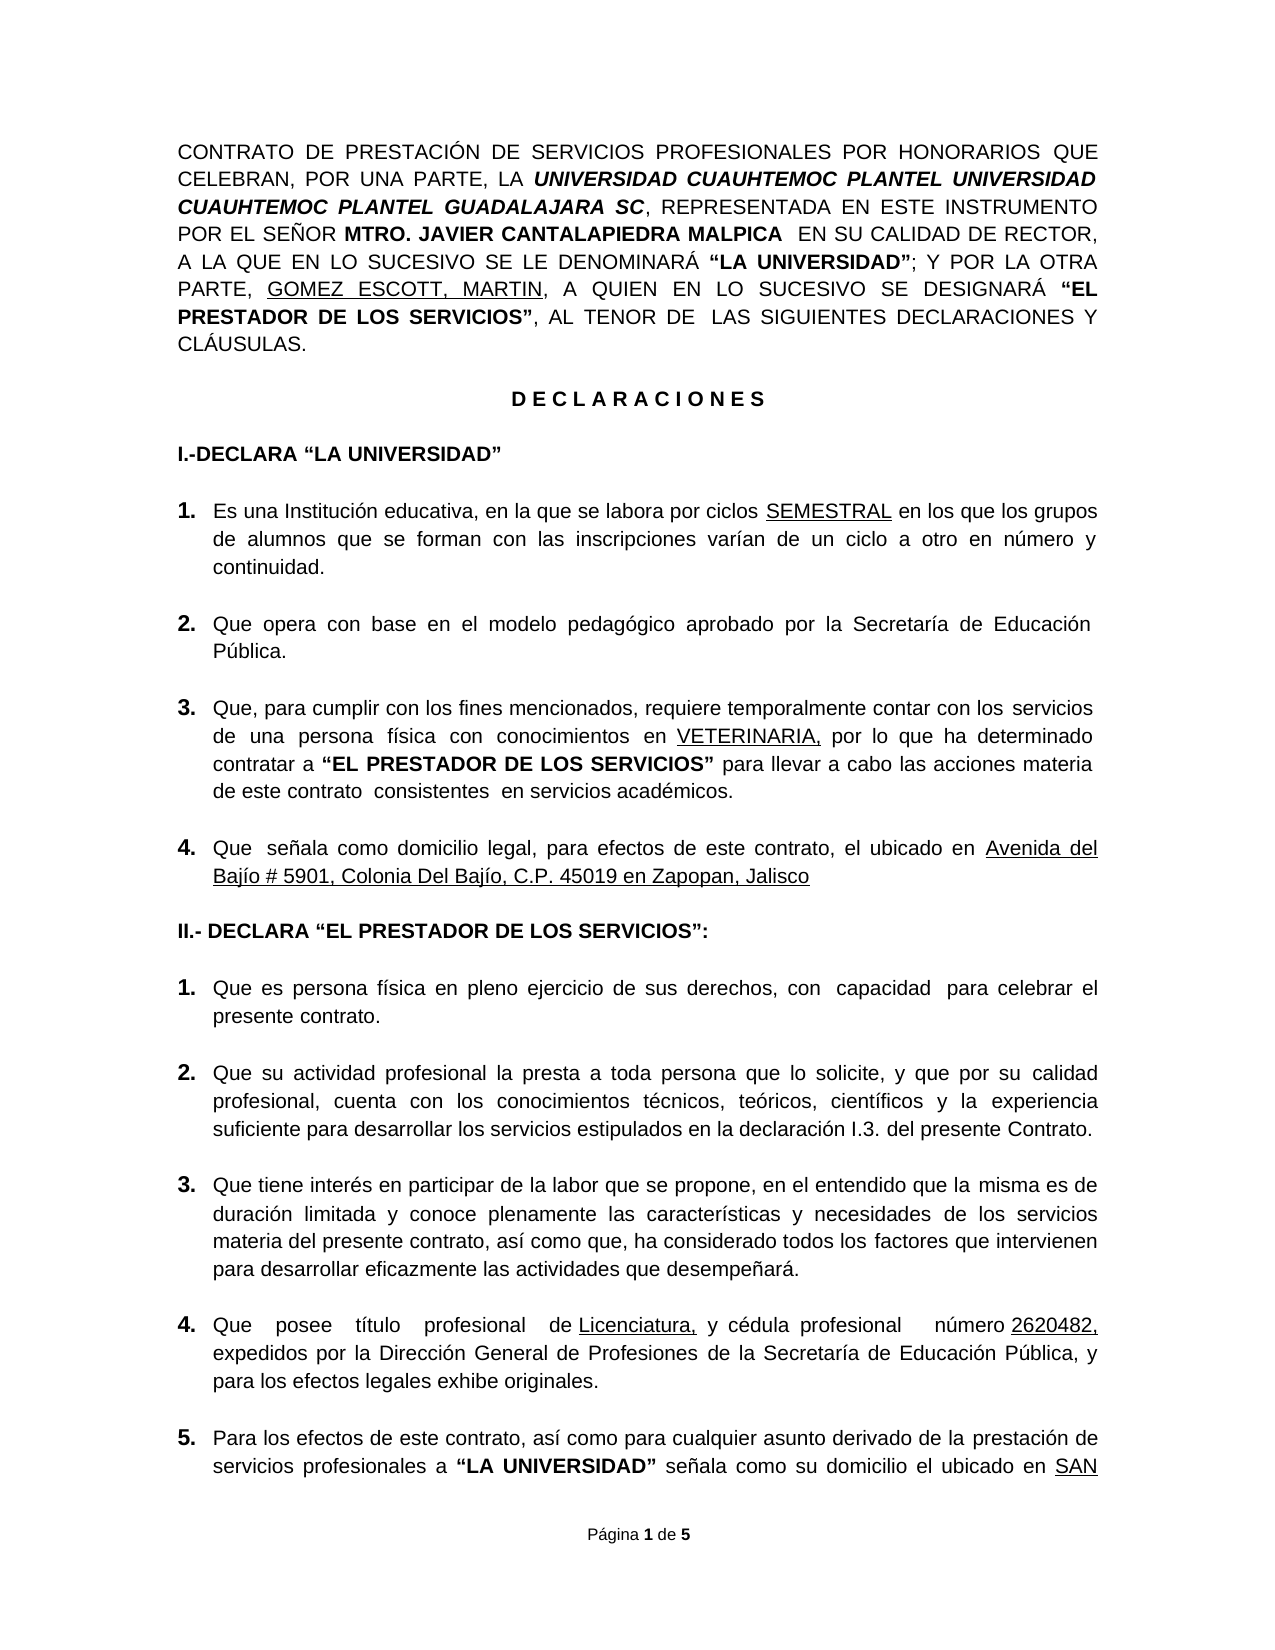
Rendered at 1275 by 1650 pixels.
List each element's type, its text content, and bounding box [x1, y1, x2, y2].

list Que tiene interés en participar de la labor que se propone, en el entendido que la misma es de duración limitada y conoce plenamente las características y necesidades de los servicios materia del presente contrato, así como que, ha considerado todos los factores que intervienen para desarrollar eficazmente las actividades que desempeñará. [177, 1171, 1098, 1280]
list Que señala como domicilio legal, para efectos de este contrato, el ubicado en Avenida del Bajío # 5901, Colonia Del Bajío, C.P. 45019 en Zapopan, Jalisco [177, 834, 1098, 888]
list Es una Institución educativa, en la que se labora por ciclos SEMESTRAL en los que los grupos de alumnos que se forman con las inscripciones varían de un ciclo a otro en número y continuidad. [177, 497, 1098, 578]
list Que es persona física en pleno ejercicio de sus derechos, con capacidad para celebrar el presente contrato. [177, 974, 1098, 1028]
list Que su actividad profesional la presta a toda persona que lo solicite, y que por su calidad profesional, cuenta con los conocimientos técnicos, teóricos, científicos y la experiencia suficiente para desarrollar los servicios estipulados en la declaración I.3. del presente Contrato. [177, 1059, 1098, 1140]
text CONTRATO DE PRESTACIÓN DE SERVICIOS PROFESIONALES POR HONORARIOS QUE CELEBRAN, POR UNA PARTE, LA UNIVERSIDAD CUAUHTEMOC PLANTEL UNIVERSIDAD CUAUHTEMOC PLANTEL GUADALAJARA SC, REPRESENTADA EN ESTE INSTRUMENTO POR EL SEÑOR MTRO. JAVIER CANTALAPIEDRA MALPICA EN SU CALIDAD DE RECTOR, A LA QUE EN LO SUCESIVO SE LE DENOMINARÁ “LA UNIVERSIDAD”; Y POR LA OTRA PARTE, GOMEZ ESCOTT, MARTIN, A QUIEN EN LO SUCESIVO SE DESIGNARÁ “EL PRESTADOR DE LOS SERVICIOS”, AL TENOR DE LAS SIGUIENTES DECLARACIONES Y CLÁUSULAS. [177, 139, 1098, 356]
list Que posee título profesional de Licenciatura, y cédula profesional número 2620482, expedidos por la Dirección General de Profesiones de la Secretaría de Educación Pública, y para los efectos legales exhibe originales. [177, 1311, 1098, 1393]
list Que, para cumplir con los fines mencionados, requiere temporalmente contar con los servicios de una persona física con conocimientos en VETERINARIA, por lo que ha determinado contratar a “EL PRESTADOR DE LOS SERVICIOS” para llevar a cabo las acciones materia de este contrato consistentes en servicios académicos. [177, 694, 1093, 803]
list Que opera con base en el modelo pedagógico aprobado por la Secretaría de Educación Pública. [177, 609, 1092, 663]
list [177, 1424, 1098, 1478]
subtitle D E C L A R A C I O N E S [177, 387, 1098, 411]
subtitle II.- DECLARA “EL PRESTADOR DE LOS SERVICIOS”: [177, 919, 1110, 943]
text I.-DECLARA “LA UNIVERSIDAD” [177, 442, 1110, 466]
